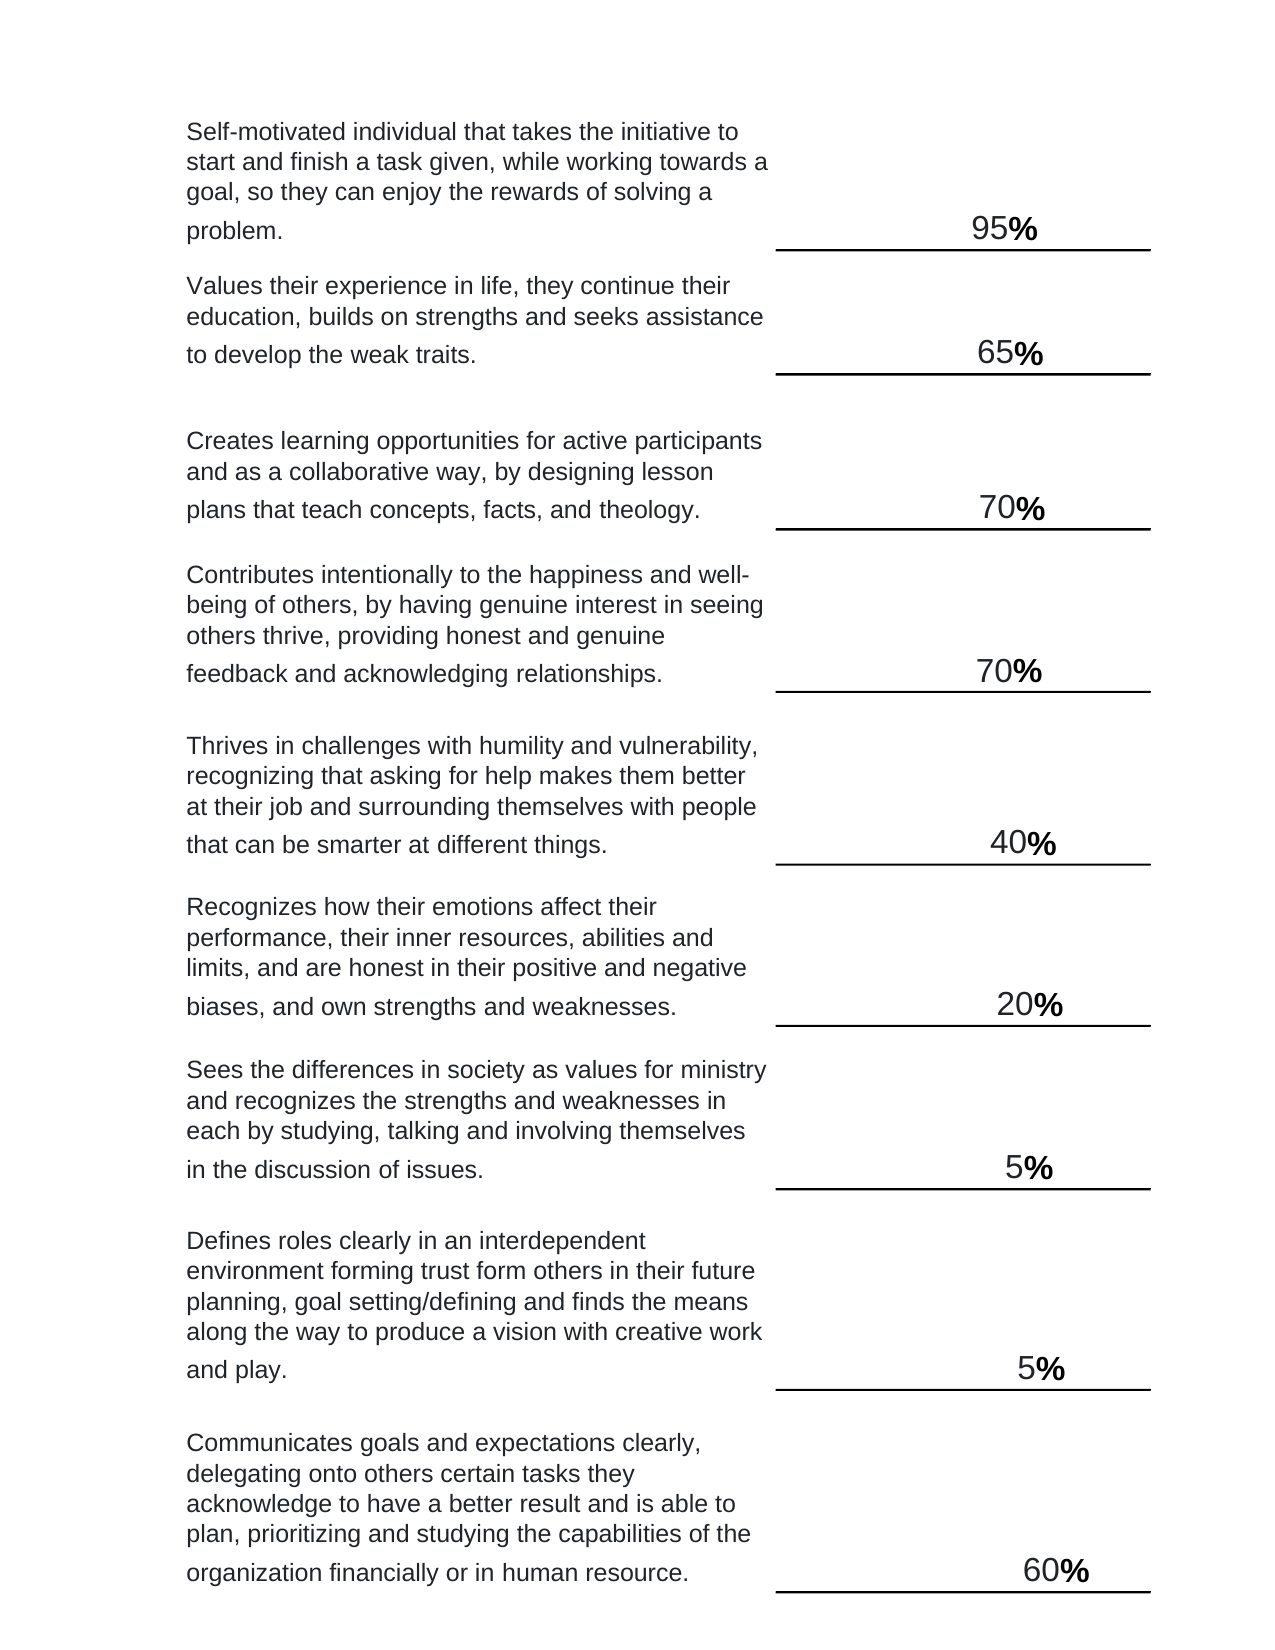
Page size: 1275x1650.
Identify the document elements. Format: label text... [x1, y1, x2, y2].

text feedback and acknowledging relationships. 70% [186, 651, 1164, 690]
text organization financially or in human resource. 60% [186, 1550, 1164, 1590]
text Contributes intentionally to the happiness and well- being of others, by having genuine interest in seeing others thrive, providing honest and genuine [186, 560, 767, 649]
text Values their experience in life, they continue their education, builds on strengths and seeks assistance [186, 271, 767, 330]
text Sees the differences in society as values for ministry and recognizes the strengths and weaknesses in each by studying, talking and involving themselves [186, 1056, 771, 1145]
text Thrives in challenges with humility and vulnerability, recognizing that asking for help makes them better at their job and surrounding themselves with people [186, 731, 761, 821]
text plans that teach concepts, facts, and theology. 70% [186, 487, 1164, 527]
text and play. 5% [186, 1348, 1164, 1387]
text biases, and own strengths and weaknesses. 20% [186, 984, 1164, 1023]
text Communicates goals and expectations clearly, delegating onto others certain tasks they acknowledge to have a better result and is able to plan, prioritizing and studying the capabilities of the [186, 1428, 754, 1548]
text Creates learning opportunities for active participants and as a collaborative way, by designing lesson [186, 426, 765, 485]
text that can be smarter at different things. 40% [186, 823, 1164, 862]
text in the discussion of issues. 5% [186, 1147, 1164, 1187]
text to develop the weak traits. 65% [186, 332, 1164, 372]
text Defines roles clearly in an interdependent environment forming trust form others in their future planning, goal setting/defining and finds the means along the way to produce a vision with creative work [186, 1226, 765, 1346]
text problem. 95% [186, 208, 1164, 248]
text Recognizes how their emotions affect their performance, their inner resources, abilities and limits, and are honest in their positive and negative [186, 892, 750, 982]
text Self-motivated individual that takes the initiative to start and finish a task given, while working towards a goal, so they can enjoy the rewards of solving a [186, 117, 771, 206]
